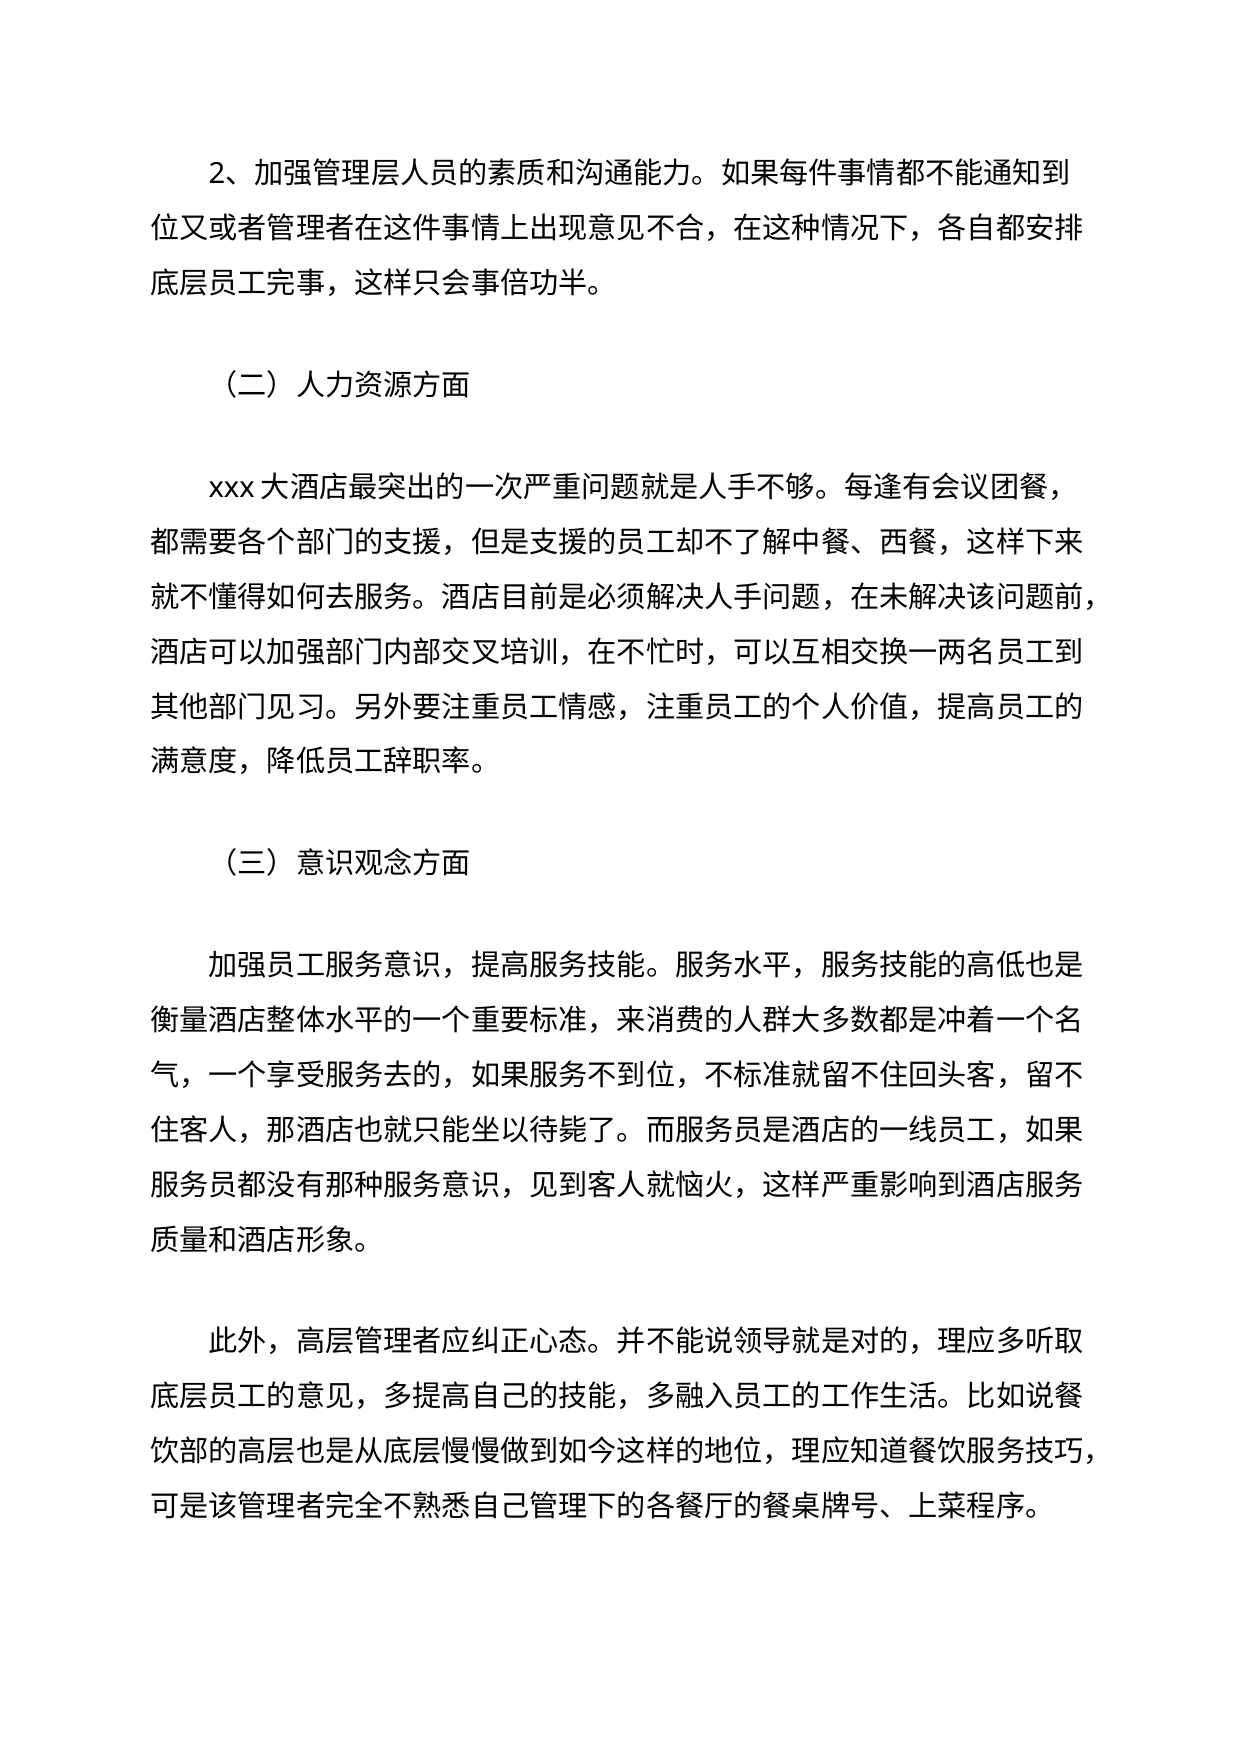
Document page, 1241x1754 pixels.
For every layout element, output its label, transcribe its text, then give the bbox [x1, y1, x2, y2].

text 2、加强管理层人员的素质和沟通能力。如果每件事情都不能通知到位又或者管理者在这件事情上出现意见不合，在这种情况下，各自都安排底层员工完事，这样只会事倍功半。 [150, 150, 1090, 302]
text 此外，高层管理者应纠正心态。并不能说领导就是对的，理应多听取底层员工的意见，多提高自己的技能，多融入员工的工作生活。比如说餐饮部的高层也是从底层慢慢做到如今这样的地位，理应知道餐饮服务技巧，可是该管理者完全不熟悉自己管理下的各餐厅的餐桌牌号、上菜程序。 [150, 1318, 1090, 1525]
text 加强员工服务意识，提高服务技能。服务水平，服务技能的高低也是衡量酒店整体水平的一个重要标准，来消费的人群大多数都是冲着一个名气，一个享受服务去的，如果服务不到位，不标准就留不住回头客，留不住客人，那酒店也就只能坐以待毙了。而服务员是酒店的一线员工，如果服务员都没有那种服务意识，见到客人就恼火，这样严重影响到酒店服务质量和酒店形象。 [150, 942, 1090, 1258]
text （二）人力资源方面 [150, 362, 1090, 404]
text xxx大酒店最突出的一次严重问题就是人手不够。每逢有会议团餐，都需要各个部门的支援，但是支援的员工却不了解中餐、西餐，这样下来就不懂得如何去服务。酒店目前是必须解决人手问题，在未解决该问题前，酒店可以加强部门内部交叉培训，在不忙时，可以互相交换一两名员工到其他部门见习。另外要注重员工情感，注重员工的个人价值，提高员工的满意度，降低员工辞职率。 [150, 463, 1090, 780]
text （三）意识观念方面 [150, 840, 1090, 882]
